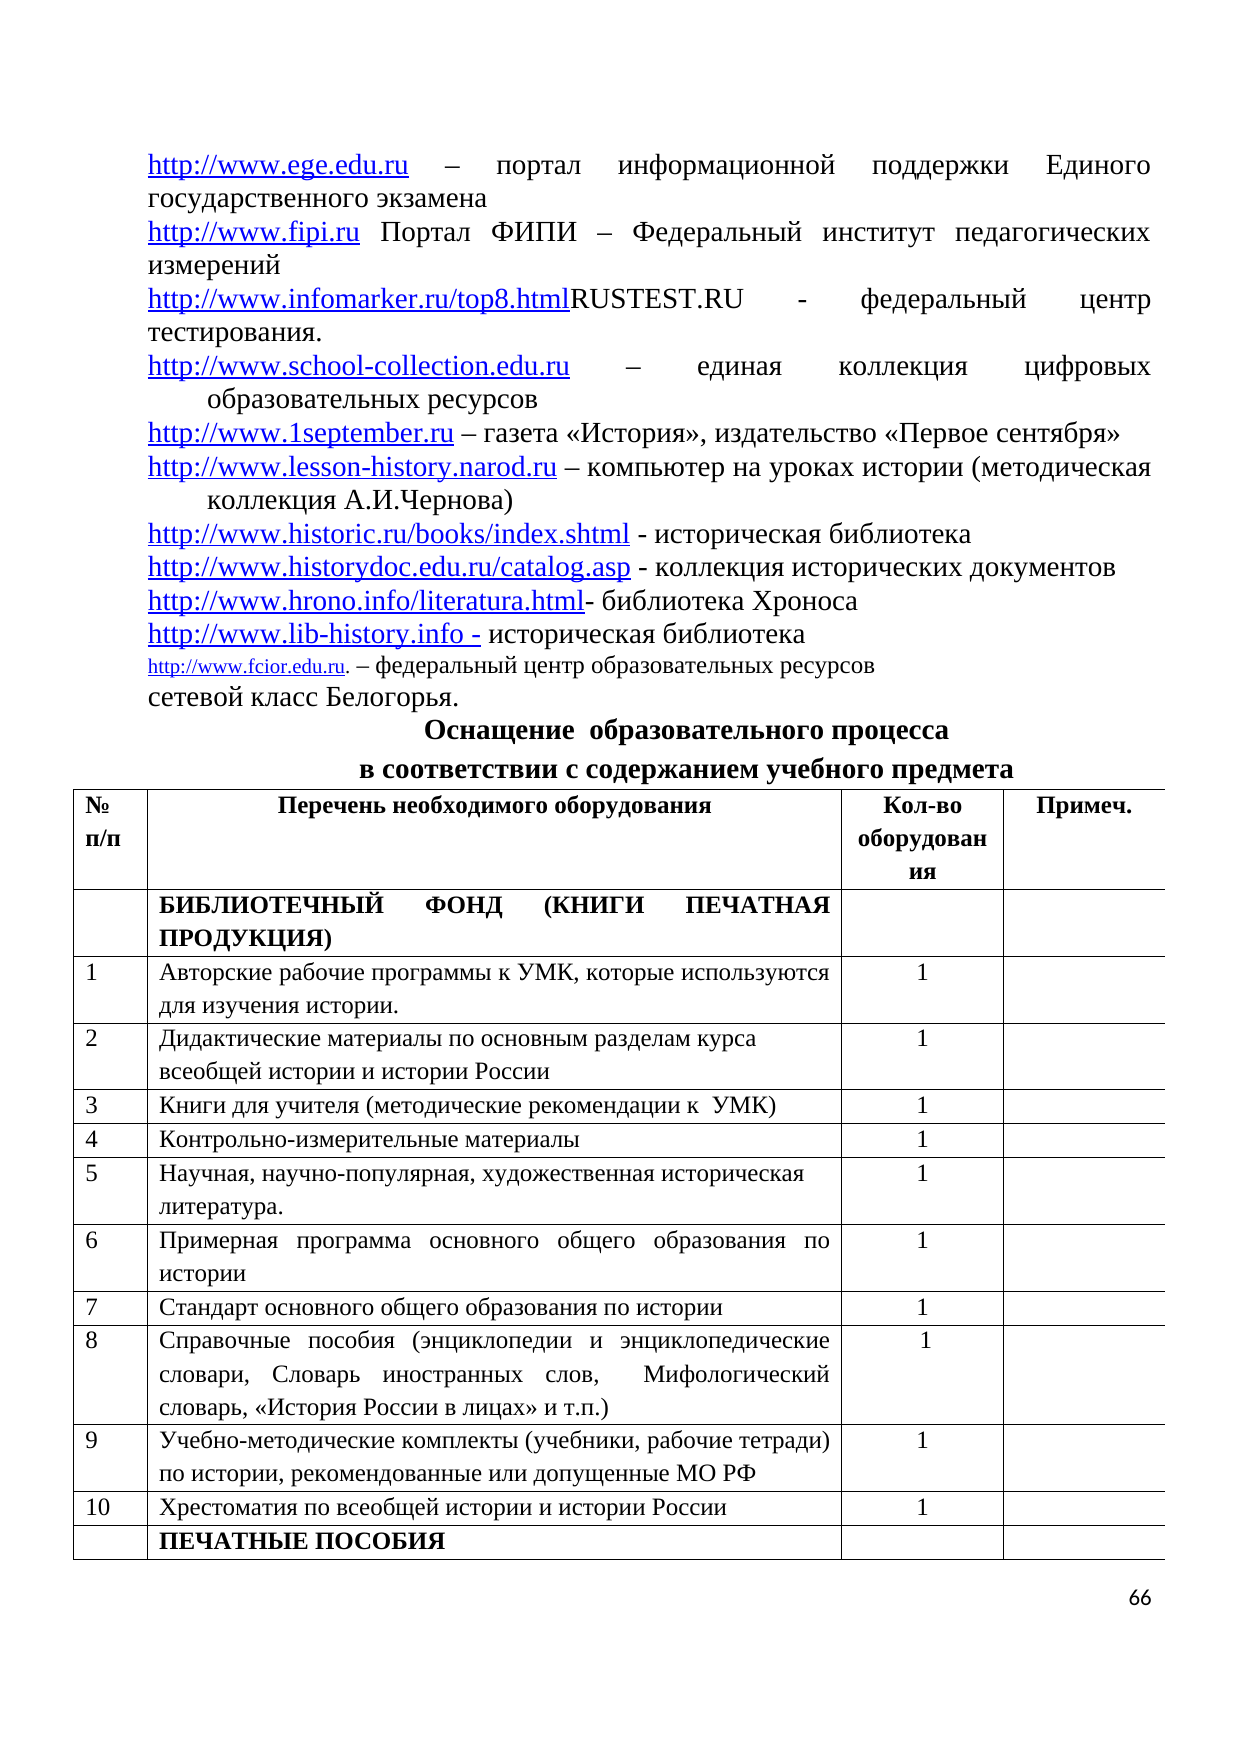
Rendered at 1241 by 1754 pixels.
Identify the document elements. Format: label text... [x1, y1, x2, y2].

table_cell 1 [842, 1292, 1003, 1324]
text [148, 147, 1152, 214]
table_cell 9 [74, 1425, 147, 1491]
table_cell [1004, 1225, 1165, 1291]
table_cell 1 [74, 957, 147, 1022]
table_cell 8 [74, 1326, 147, 1424]
text http://www.historydoc.edu.ru/catalog.asp - коллекция исторических документов [148, 549, 1152, 583]
table_cell [1004, 1526, 1165, 1559]
table_cell Библиотечный фонд (книги печатная продукция) [148, 890, 841, 956]
text сетевой класс Белогорья. [148, 679, 1152, 712]
text в соответствии с содержанием учебного предмета [148, 751, 1152, 784]
table_cell Примерная программа основного общего образования по истории [148, 1225, 841, 1291]
table_cell 5 [74, 1158, 147, 1224]
table_cell [74, 890, 147, 956]
table_cell 1 [842, 1492, 1003, 1525]
table_cell [842, 1526, 1003, 1559]
text http://www.school-collection.edu.ru – единая коллекция цифровых образовательных ресурсов [148, 348, 1152, 415]
table_cell 2 [74, 1024, 147, 1089]
table_cell [1004, 1158, 1165, 1224]
table_cell [1004, 1425, 1165, 1491]
text http://www.lib-history.info - историческая библиотека [148, 616, 1152, 650]
table_cell ПЕЧАТНЫЕ ПОСОБИЯ [148, 1526, 841, 1559]
table_header Кол-во оборудования [842, 790, 1003, 889]
table_cell 1 [842, 1225, 1003, 1291]
text http://www.hrono.info/literatura.html- библиотека Хроноса [148, 583, 1152, 616]
table_cell 1 [842, 1425, 1003, 1491]
table_cell 1 [842, 1158, 1003, 1224]
table_cell [1004, 1090, 1165, 1123]
table_cell [1004, 1326, 1165, 1424]
text http://www.1september.ru – газета «История», издательство «Первое сентября» [148, 415, 1152, 449]
text http://www.fipi.ru Портал ФИПИ – Федеральный институт педагогических измерений [148, 214, 1152, 281]
table_cell [842, 890, 1003, 956]
table_cell 1 [842, 1024, 1003, 1089]
table_cell 1 [842, 1326, 1003, 1424]
text Оснащение образовательного процесса [148, 712, 1152, 746]
table_cell [74, 1526, 147, 1559]
table_cell Стандарт основного общего образования по истории [148, 1292, 841, 1324]
table_cell [1004, 1292, 1165, 1324]
table_cell 3 [74, 1090, 147, 1123]
table_cell Книги для учителя (методические рекомендации к УМК) [148, 1090, 841, 1123]
text http://www.lesson-history.narod.ru – компьютер на уроках истории (методическая коллекция А.И.Чернова) [148, 449, 1152, 516]
table_cell 6 [74, 1225, 147, 1291]
table_cell [1004, 957, 1165, 1022]
text http://www.historic.ru/books/index.shtml - историческая библиотека [148, 516, 1152, 549]
table_cell 4 [74, 1124, 147, 1157]
table_cell [1004, 890, 1165, 956]
table_cell 10 [74, 1492, 147, 1525]
table_cell Учебно-методические комплекты (учебники, рабочие тетради) по истории, рекомендованные или допущенные МО РФ [148, 1425, 841, 1491]
table_cell 7 [74, 1292, 147, 1324]
table_cell Контрольно-измерительные материалы [148, 1124, 841, 1157]
text http://www.infomarker.ru/top8.htmlRUSTEST.RU - федеральный центр тестирования. [148, 281, 1152, 348]
table_header Примеч. [1004, 790, 1165, 889]
table_header № п/п [74, 790, 147, 889]
table_cell [1004, 1124, 1165, 1157]
table_header Перечень необходимого оборудования [148, 790, 841, 889]
table_cell 1 [842, 1090, 1003, 1123]
table_cell 1 [842, 1124, 1003, 1157]
table_cell 1 [842, 957, 1003, 1022]
text http://www.fcior.edu.ru. – федеральный центр образовательных ресурсов [148, 650, 1152, 679]
table_cell [1004, 1024, 1165, 1089]
table_cell Справочные пособия (энциклопедии и энциклопедические словари, Словарь иностранных слов, Мифологический словарь, «История России в лицах» и т.п.) [148, 1326, 841, 1424]
table_cell Дидактические материалы по основным разделам курса всеобщей истории и истории России [148, 1024, 841, 1089]
table_cell Хрестоматия по всеобщей истории и истории России [148, 1492, 841, 1525]
table_cell Авторские рабочие программы к УМК, которые используются для изучения истории. [148, 957, 841, 1022]
table_cell [1004, 1492, 1165, 1525]
table_cell Научная, научно-популярная, художественная историческая литература. [148, 1158, 841, 1224]
